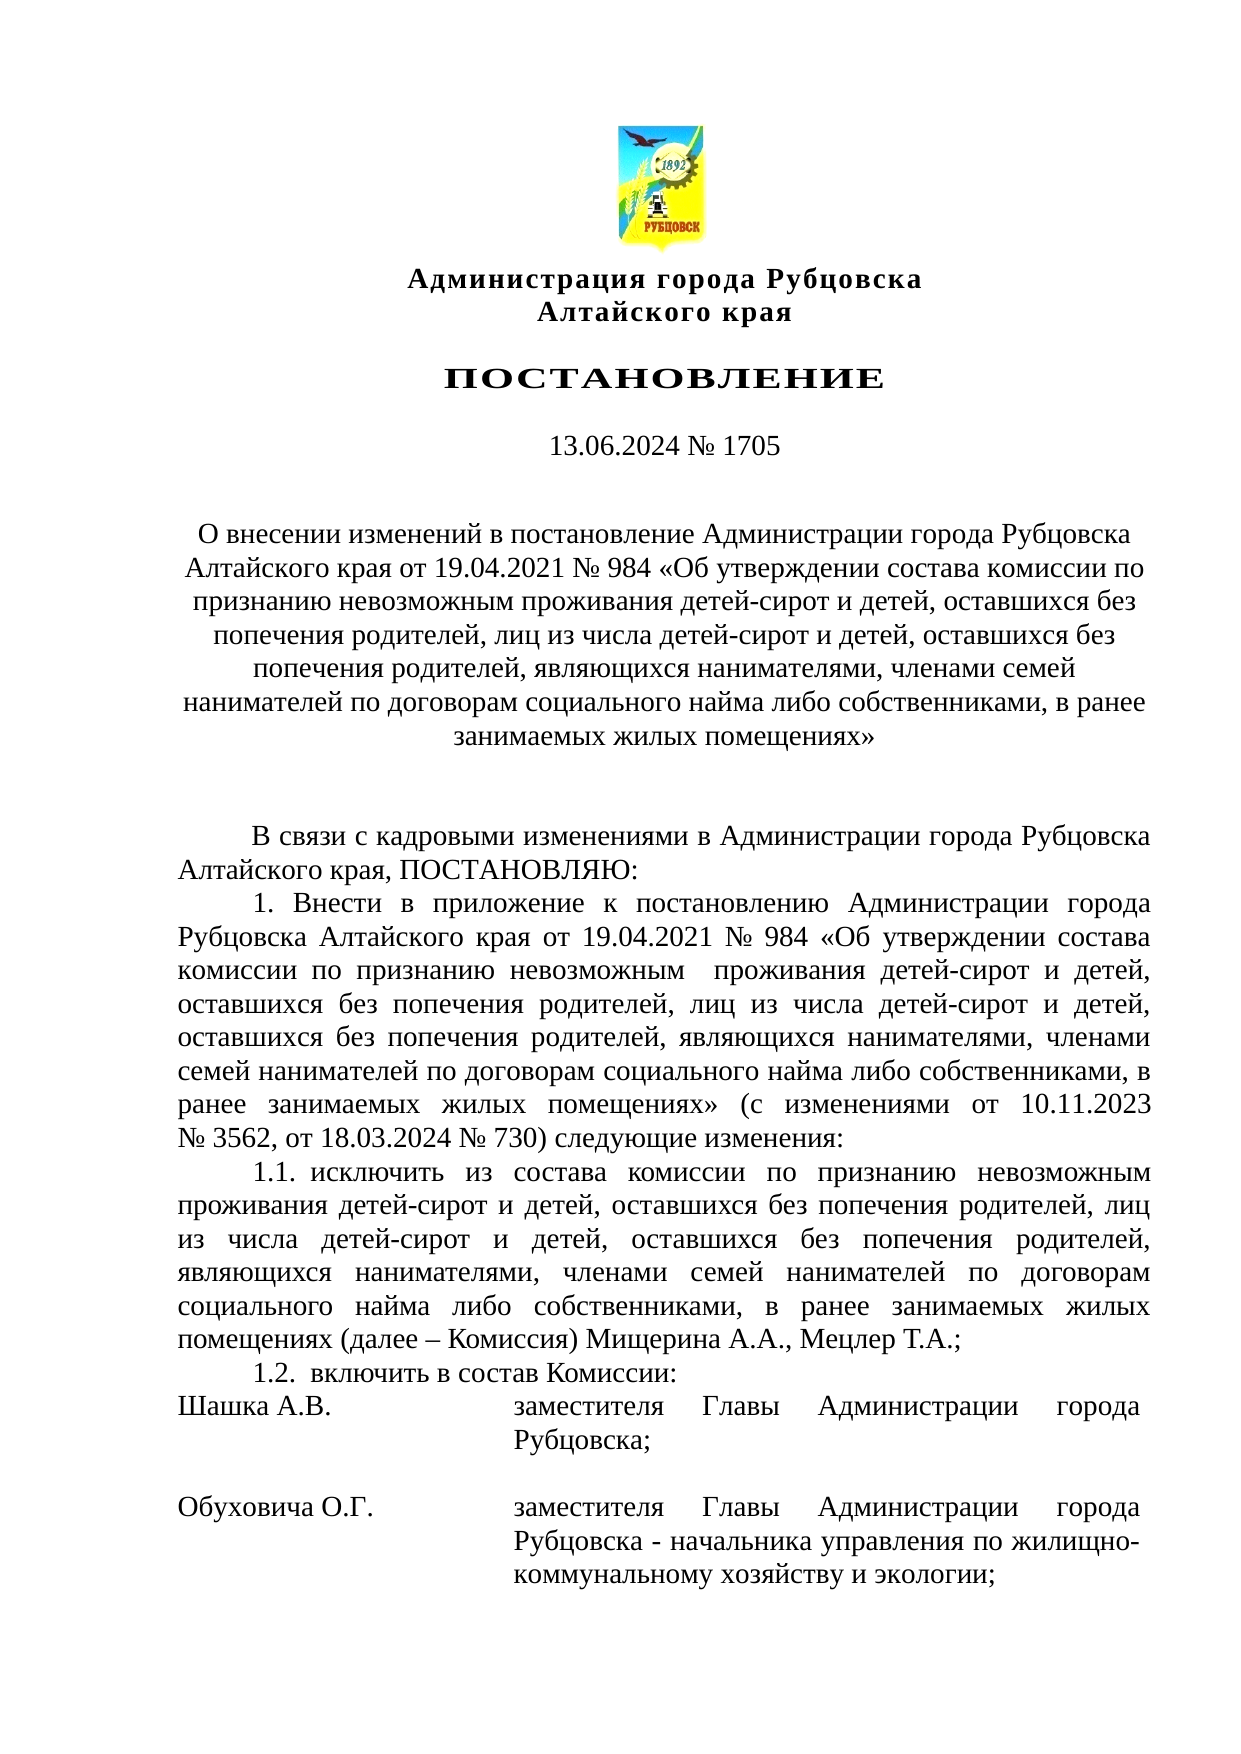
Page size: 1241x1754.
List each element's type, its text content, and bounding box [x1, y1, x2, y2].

text В связи с кадровыми изменениями в Администрации города Рубцовска Алтайского края, ПОСТАНОВЛЯЮ: [177, 818, 1152, 885]
text Администрация города Рубцовска [177, 261, 1152, 294]
text 13.06.2024 № 1705 [177, 428, 1152, 462]
table_header заместителя Главы Администрации города Рубцовска; [502, 1389, 1152, 1489]
table_header Шашка А.В. [166, 1389, 502, 1489]
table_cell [502, 1489, 1152, 1623]
text ПОСТАНОВЛЕНИЕ [177, 361, 1152, 395]
text Алтайского края [177, 294, 1152, 328]
text 1. Внести в приложение к постановлению Администрации города Рубцовска Алтайского края от 19.04.2021 № 984 «Об утверждении состава комиссии по признанию невозможным проживания детей-сирот и детей, оставшихся без попечения родителей, лиц из числа детей-сирот и детей, оставшихся без попечения родителей, являющихся нанимателями, членами семей нанимателей по договорам социального найма либо собственниками, в ранее занимаемых жилых помещениях» (с изменениями от 10.11.2023 № 3562, от 18.03.2024 № 730) следующие изменения: [177, 885, 1152, 1154]
text О внесении изменений в постановление Администрации города Рубцовска Алтайского края от 19.04.2021 № 984 «Об утверждении состава комиссии по признанию невозможным проживания детей-сирот и детей, оставшихся без попечения родителей, лиц из числа детей-сирот и детей, оставшихся без попечения родителей, являющихся нанимателями, членами семей нанимателей по договорам социального найма либо собственниками, в ранее занимаемых жилых помещениях» [177, 516, 1152, 751]
list исключить из состава комиссии по признанию невозможным проживания детей-сирот и детей, оставшихся без попечения родителей, лиц из числа детей-сирот и детей, оставшихся без попечения родителей, являющихся нанимателями, членами семей нанимателей по договорам социального найма либо собственниками, в ранее занимаемых жилых помещениях (далее – Комиссия) Мищерина А.А., Мецлер Т.А.; [177, 1154, 1152, 1355]
table_cell Обуховича О.Г. [166, 1489, 502, 1623]
list включить в состав Комиссии: [177, 1355, 1152, 1388]
